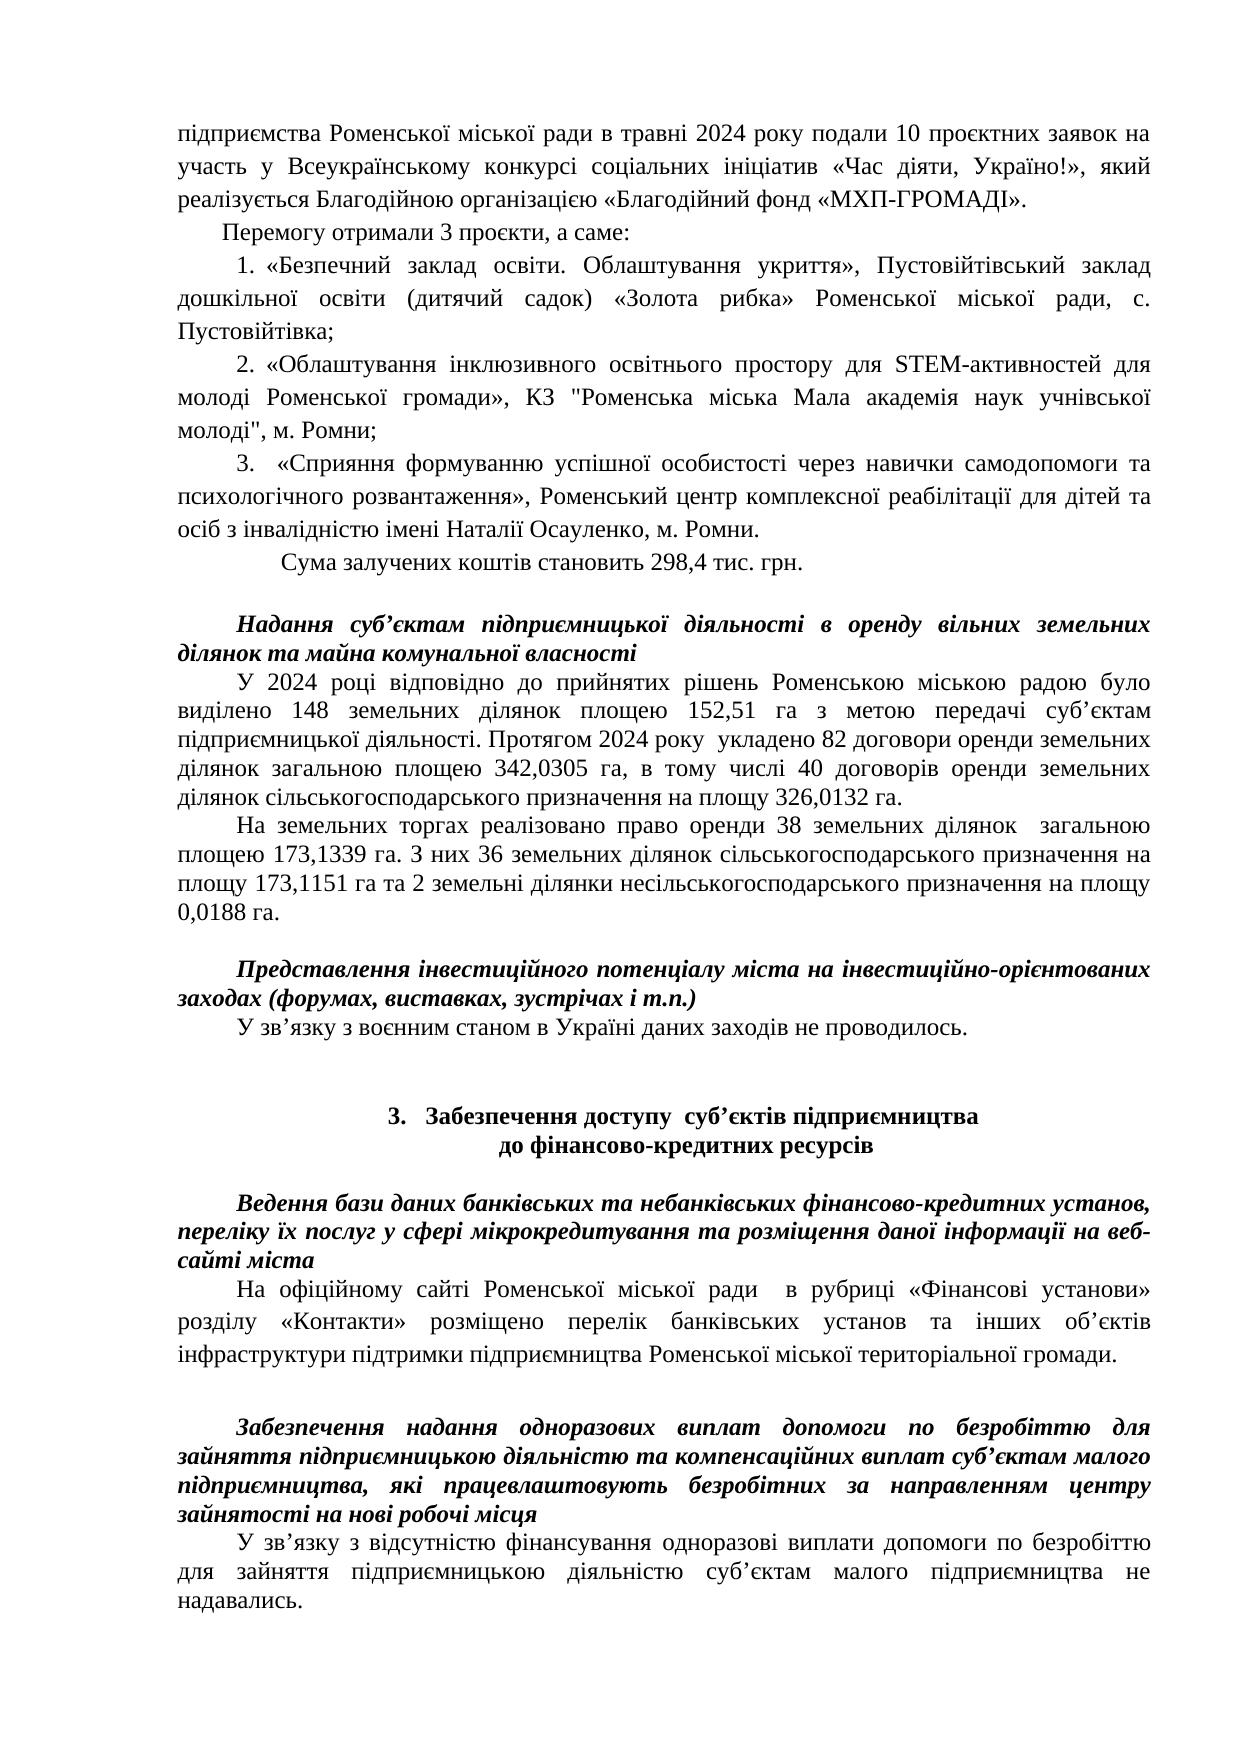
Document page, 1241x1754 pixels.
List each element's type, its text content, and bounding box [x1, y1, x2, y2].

text Сума залучених коштів становить 298,4 тис. грн. [177, 547, 1152, 576]
text На офіційному сайті Роменської міської ради в рубриці «Фінансові установи» розділу «Контакти» розміщено перелік банківських установ та інших об’єктів інфраструктури підтримки підприємництва Роменської міської територіальної громади. [177, 1335, 1152, 1367]
text На офіційному сайті Роменської міської ради в рубриці «Фінансові установи» розділу «Контакти» розміщено перелік банківських установ та інших об’єктів інфраструктури підтримки підприємництва Роменської міської територіальної громади. [177, 1274, 1152, 1306]
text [177, 118, 1152, 213]
text Перемогу отримали 3 проєкти, а саме: [177, 217, 1152, 246]
text Ведення бази даних банківських та небанківських фінансово-кредитних установ, переліку їх послуг у сфері мікрокредитування та розміщення даної інформації на веб-сайті міста [177, 1188, 1152, 1274]
list «Сприяння формуванню успішної особистості через навички самодопомоги та психологічного розвантаження», Роменський центр комплексної реабілітації для дітей та осіб з інвалідністю імені Наталії Осауленко, м. Ромни. [177, 448, 1152, 543]
text На земельних торгах реалізовано право оренди 38 земельних ділянок загальною площею 173,1339 га. З них 36 земельних ділянок сільськогосподарського призначення на площу 173,1151 га та 2 земельні ділянки несільськогосподарського призначення на площу 0,0188 га. [177, 810, 1152, 925]
text Надання суб’єктам підприємницької діяльності в оренду вільних земельних ділянок та майна комунальної власності [177, 609, 1152, 667]
list «Безпечний заклад освіти. Облаштування укриття», Пустовійтівський заклад дошкільної освіти (дитячий садок) «Золота рибка» Роменської міської ради, с. Пустовійтівка; [177, 250, 1152, 345]
text Представлення інвестиційного потенціалу міста на інвестиційно-орієнтованих заходах (форумах, виставках, зустрічах і т.п.) [177, 954, 1152, 1012]
list до фінансово-кредитних ресурсів [221, 1130, 1152, 1159]
text Забезпечення надання одноразових виплат допомоги по безробіттю для зайняття підприємницькою діяльністю та компенсаційних виплат суб’єктам малого підприємництва, які працевлаштовують безробітних за направленням центру зайнятості на нові робочі місця [177, 1412, 1152, 1527]
list Забезпечення доступу суб’єктів підприємництва [215, 1101, 1152, 1130]
text У зв’язку з воєнним станом в Україні даних заходів не проводилось. [177, 1012, 1152, 1040]
list «Облаштування інклюзивного освітнього простору для STEM-активностей для молоді Роменської громади», КЗ "Роменська міська Мала академія наук учнівської молоді", м. Ромни; [177, 349, 1152, 444]
text У зв’язку з відсутністю фінансування одноразові виплати допомоги по безробіттю для зайняття підприємницькою діяльністю суб’єктам малого підприємництва не надавались. [177, 1527, 1152, 1614]
text У 2024 році відповідно до прийнятих рішень Роменською міською радою було виділено 148 земельних ділянок площею 152,51 га з метою передачі суб’єктам підприємницької діяльності. Протягом 2024 року укладено 82 договори оренди земельних ділянок загальною площею 342,0305 га, в тому числі 40 договорів оренди земельних ділянок сільськогосподарського призначення на площу 326,0132 га. [177, 667, 1152, 810]
